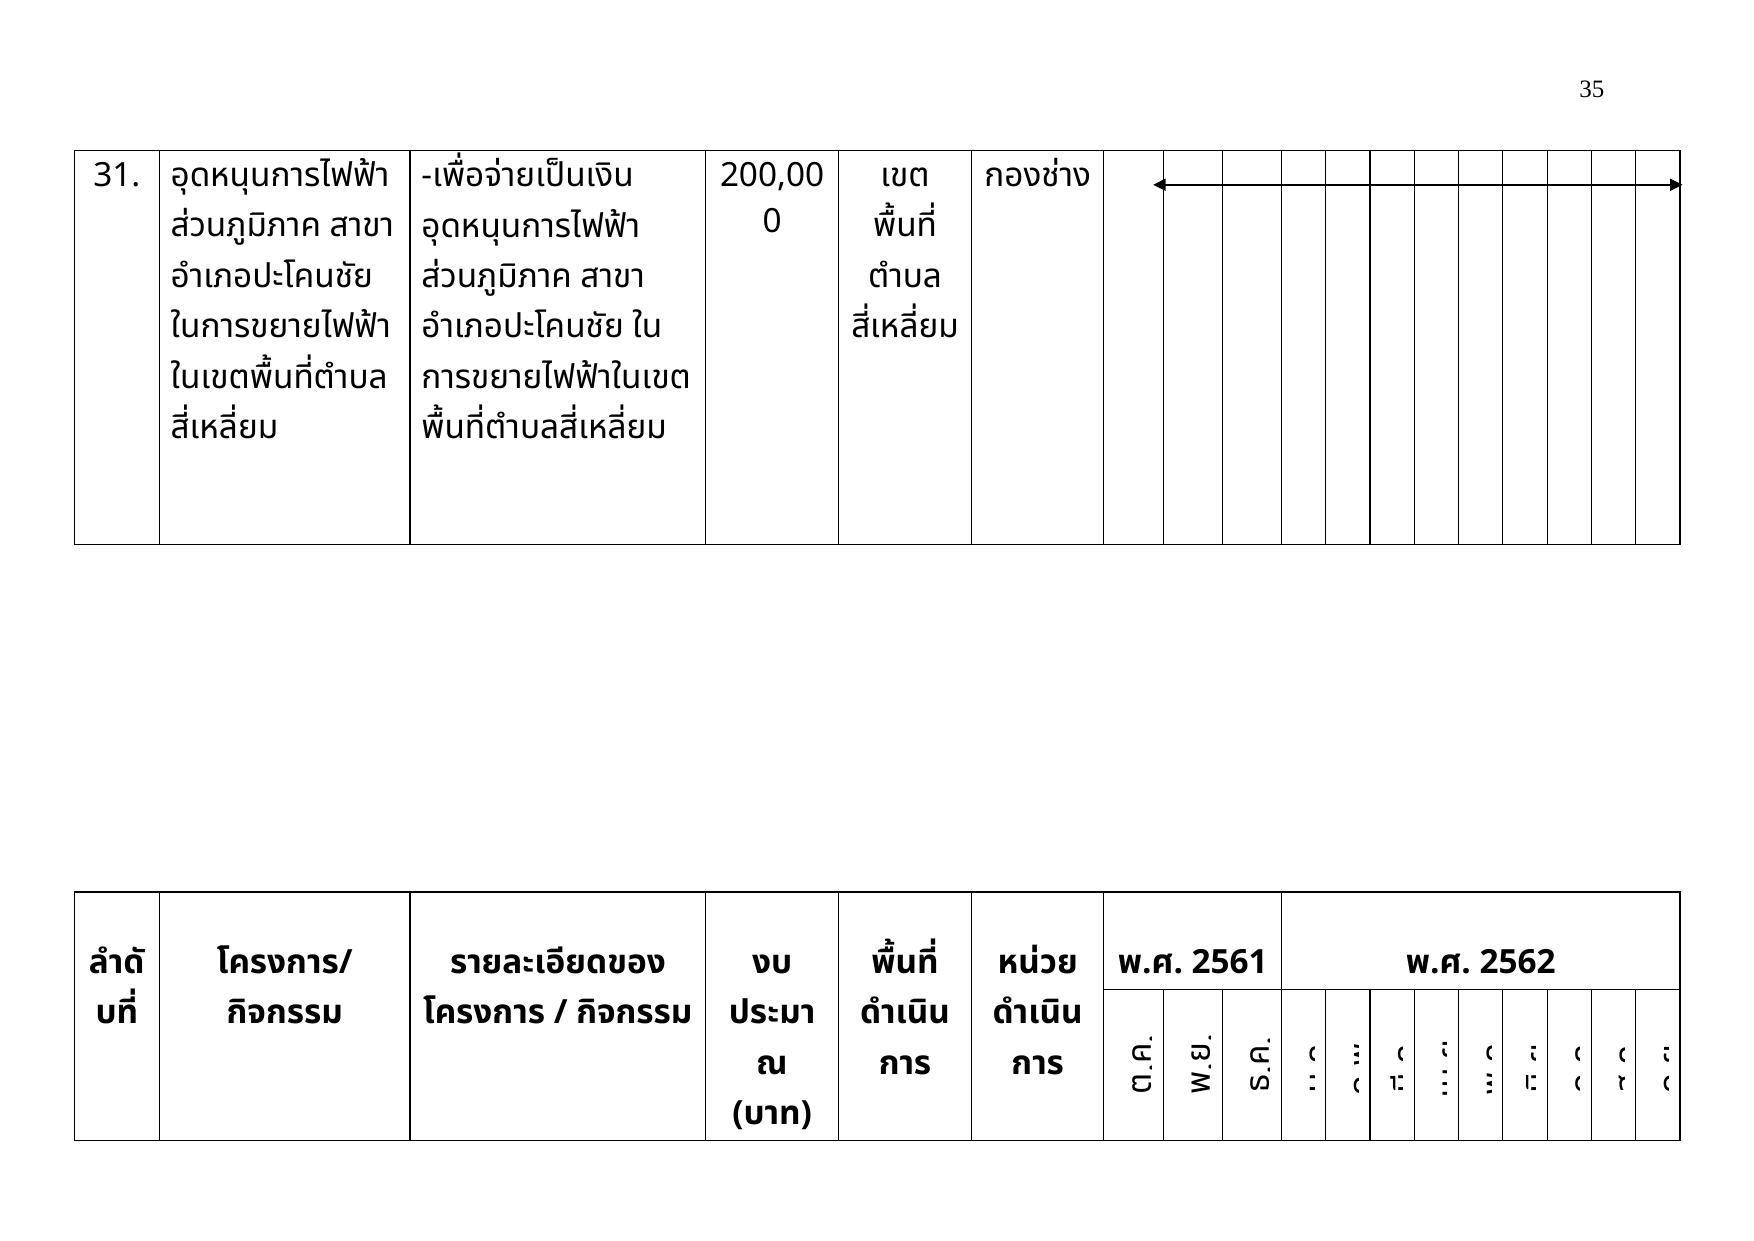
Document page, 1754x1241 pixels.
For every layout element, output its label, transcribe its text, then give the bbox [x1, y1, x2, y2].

table_cell [1326, 151, 1369, 184]
table_header รายละเอียดของโครงการ / กิจกรรม [411, 893, 705, 1140]
table_cell ก.ย. [1636, 990, 1679, 1140]
table_header พื้นที่ดำเนินการ [839, 893, 971, 1140]
table_cell [1164, 186, 1222, 544]
table_cell [1548, 186, 1591, 544]
table_cell อุดหนุนการไฟฟ้าส่วนภูมิภาค สาขาอำเภอปะโคนชัย ในการขยายไฟฟ้าในเขตพื้นที่ตำบลสี่เหลี่ยม [160, 151, 409, 544]
table_cell [1326, 186, 1369, 544]
table_cell -เพื่อจ่ายเป็นเงินอุดหนุนการไฟฟ้าส่วนภูมิภาค สาขาอำเภอปะโคนชัย ในการขยายไฟฟ้าในเขตพื้นที่ตำบลสี่เหลี่ยม [411, 151, 705, 544]
table_cell [1459, 151, 1502, 184]
table_cell 200,000 [706, 151, 838, 544]
table_cell ส.ค. [1592, 990, 1635, 1140]
table_cell มี.ค. [1371, 990, 1414, 1140]
table_header งบประมาณ (บาท) [706, 893, 838, 1140]
table_header พ.ศ. 2562 [1282, 893, 1679, 988]
table_cell ธ.ค. [1223, 990, 1281, 1140]
table_header พ.ศ. 2561 [1104, 893, 1281, 988]
table_cell เขตพื้นที่ตำบลสี่เหลี่ยม [839, 151, 971, 544]
table_cell พ.ย. [1164, 990, 1222, 1140]
table_cell กองช่าง [972, 151, 1103, 544]
table_cell [1503, 186, 1547, 544]
table_cell [1371, 151, 1414, 184]
table_header โครงการ/ กิจกรรม [160, 893, 409, 1140]
table_cell [1415, 186, 1458, 544]
table_cell [1636, 186, 1679, 544]
table_cell ม.ค. [1282, 990, 1325, 1140]
table_cell [1592, 186, 1635, 544]
table_cell [1104, 151, 1163, 544]
table_cell [1223, 151, 1281, 184]
table_cell [1282, 186, 1325, 544]
table_cell พ.ค. [1459, 990, 1502, 1140]
table_cell มิ.ย. [1503, 990, 1547, 1140]
table_cell ก.ค. [1548, 990, 1591, 1140]
table_cell [1459, 186, 1502, 544]
table_header หน่วยดำเนินการ [972, 893, 1103, 1140]
table_cell [1503, 151, 1547, 184]
table_cell [1164, 151, 1222, 184]
table_cell [1415, 151, 1458, 184]
table_cell [1592, 151, 1635, 184]
table_cell ก.พ. [1326, 990, 1369, 1140]
table_cell [1371, 186, 1414, 544]
table_cell ต.ค. [1104, 990, 1163, 1140]
table_cell [1223, 186, 1281, 544]
table_cell [1282, 151, 1325, 184]
table_cell [1548, 151, 1591, 184]
table_cell [1636, 151, 1679, 184]
table_cell 31. [75, 151, 159, 544]
table_cell เม.ย. [1415, 990, 1458, 1140]
table_header ลำดับที่ [75, 893, 159, 1140]
